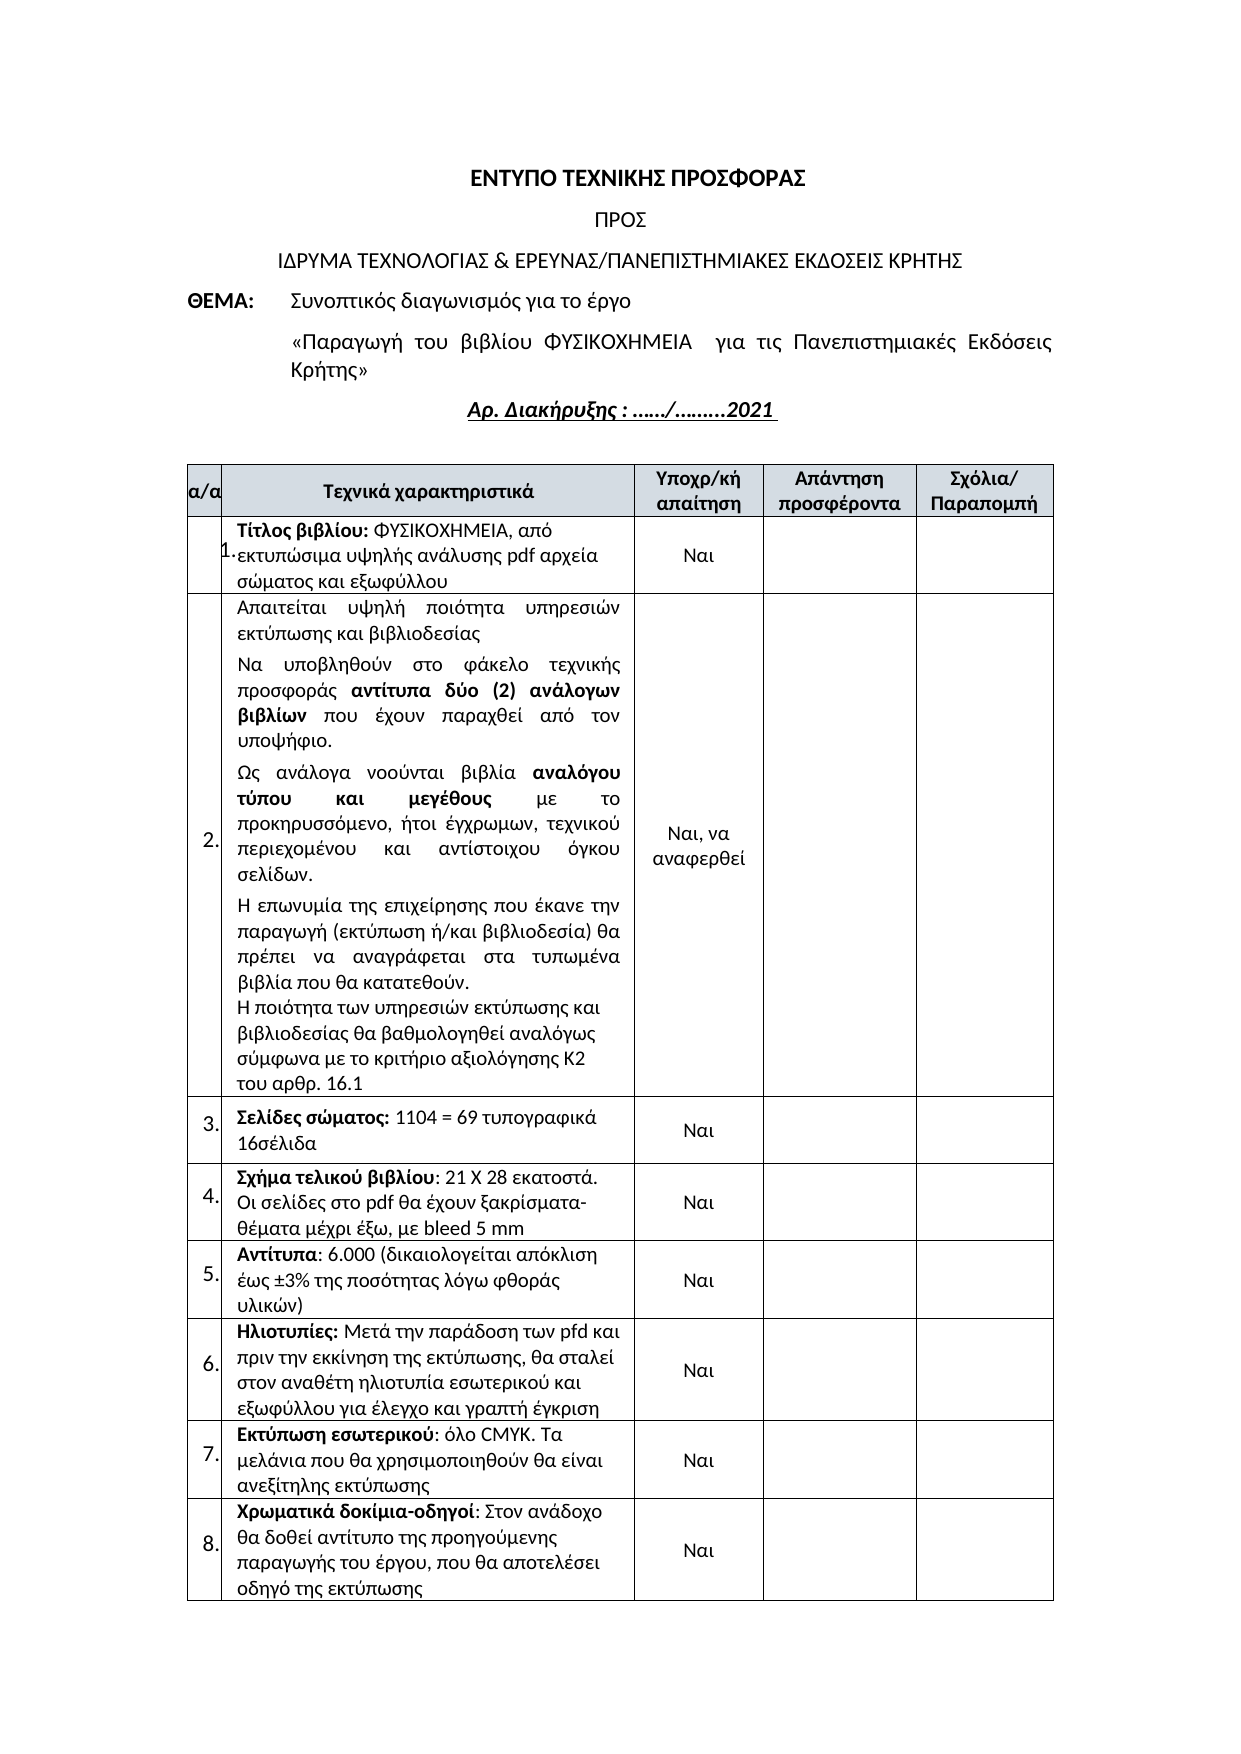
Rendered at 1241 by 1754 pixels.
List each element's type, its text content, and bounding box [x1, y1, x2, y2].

table_cell [188, 594, 221, 1096]
table_cell [188, 517, 221, 593]
table_cell [188, 1241, 221, 1318]
text Αρ. Διακήρυξης : ……/……...2021 [187, 396, 1053, 424]
table_cell Εκτύπωση εσωτερικού: όλο CMYK. Τα μελάνια που θα χρησιμοποιηθούν θα είναι ανεξίτηλης εκτύπωσης [222, 1421, 634, 1498]
table_header α/α [188, 465, 221, 516]
table_cell [764, 1164, 916, 1240]
table_cell [188, 1421, 221, 1498]
table_cell [917, 1097, 1053, 1163]
table_cell Ναι [635, 1097, 763, 1163]
table_cell [764, 1241, 916, 1318]
table_cell Απαιτείται υψηλή ποιότητα υπηρεσιών εκτύπωσης και βιβλιοδεσίας Να υποβληθούν στο φάκελο τεχνικής προσφοράς αντίτυπα δύο (2) ανάλογων βιβλίων που έχουν παραχθεί από τον υποψήφιο. Ως ανάλογα νοούνται βιβλία αναλόγου τύπου και μεγέθους με το προκηρυσσόμενο, ήτοι έγχρωμων, τεχνικού περιεχομένου και αντίστοιχου όγκου σελίδων. Η επωνυμία της επιχείρησης που έκανε την παραγωγή (εκτύπωση ή/και βιβλιοδεσία) θα πρέπει να αναγράφεται στα τυπωμένα βιβλία που θα κατατεθούν. Η ποιότητα των υπηρεσιών εκτύπωσης και βιβλιοδεσίας θα βαθμολογηθεί αναλόγως σύμφωνα με το κριτήριο αξιολόγησης Κ2 του αρθρ. 16.1 [222, 594, 634, 1096]
table_cell [917, 1421, 1053, 1498]
table_cell [188, 1164, 221, 1240]
table_cell [764, 1097, 916, 1163]
table_cell Ναι [635, 1164, 763, 1240]
table_header Υποχρ/κή απαίτηση [635, 465, 763, 516]
table_cell Ναι [635, 1319, 763, 1420]
table_cell [764, 594, 916, 1096]
table_cell [917, 1241, 1053, 1318]
table_cell [764, 1421, 916, 1498]
table_cell Αντίτυπα: 6.000 (δικαιολογείται απόκλιση έως ±3% της ποσότητας λόγω φθοράς υλικών) [222, 1241, 634, 1318]
table_cell Ναι [635, 1241, 763, 1318]
table_cell Σχήμα τελικού βιβλίου: 21 Χ 28 εκατοστά. Οι σελίδες στο pdf θα έχουν ξακρίσματα-θέματα μέχρι έξω, με bleed 5 mm [222, 1164, 634, 1240]
table_cell [917, 517, 1053, 593]
table_cell [188, 1319, 221, 1420]
text ΘΕΜΑ: Συνοπτικός διαγωνισμός για το έργο [187, 287, 1053, 314]
table_cell Ναι [635, 517, 763, 593]
table_cell Ναι [635, 1499, 763, 1600]
table_cell Χρωματικά δοκίμια-οδηγοί: Στον ανάδοχο θα δοθεί αντίτυπο της προηγούμενης παραγωγής του έργου, που θα αποτελέσει οδηγό της εκτύπωσης [222, 1499, 634, 1600]
table_cell Ηλιοτυπίες: Μετά την παράδοση των pfd και πριν την εκκίνηση της εκτύπωσης, θα σταλεί στον αναθέτη ηλιοτυπία εσωτερικού και εξωφύλλου για έλεγχο και γραπτή έγκριση [222, 1319, 634, 1420]
text ΙΔΡΥΜΑ ΤΕΧΝΟΛΟΓΙΑΣ & ΕΡΕΥΝΑΣ/ΠΑΝΕΠΙΣΤΗΜΙΑΚΕΣ ΕΚΔΟΣΕΙΣ ΚΡΗΤΗΣ [187, 246, 1053, 274]
table_cell Ναι, να αναφερθεί [635, 594, 763, 1096]
table_header Τεχνικά χαρακτηριστικά [222, 465, 634, 516]
table_cell [917, 594, 1053, 1096]
table_cell [764, 517, 916, 593]
table_cell [764, 1319, 916, 1420]
table_header Απάντηση προσφέροντα [764, 465, 916, 516]
table_cell [188, 1097, 221, 1163]
text ΠΡΟΣ [187, 206, 1053, 233]
table_cell Τίτλος βιβλίου: ΦΥΣΙΚΟΧΗΜΕΙΑ, από εκτυπώσιμα υψηλής ανάλυσης pdf αρχεία σώματος και εξωφύλλου [222, 517, 634, 593]
table_cell Σελίδες σώματος: 1104 = 69 τυπογραφικά 16σέλιδα [222, 1097, 634, 1163]
table_cell [917, 1499, 1053, 1600]
table_cell [764, 1499, 916, 1600]
table_cell [188, 1499, 221, 1600]
table_cell Ναι [635, 1421, 763, 1498]
table_header Σχόλια/ Παραπομπή [917, 465, 1053, 516]
table_cell [917, 1164, 1053, 1240]
text «Παραγωγή του βιβλίου ΦΥΣΙΚΟΧΗΜΕΙΑ για τις Πανεπιστημιακές Εκδόσεις Κρήτης» [291, 327, 1053, 383]
text ΕΝΤΥΠΟ ΤΕΧΝΙΚΗΣ ΠΡΟΣΦΟΡΑΣ [187, 162, 1088, 193]
table_cell [917, 1319, 1053, 1420]
